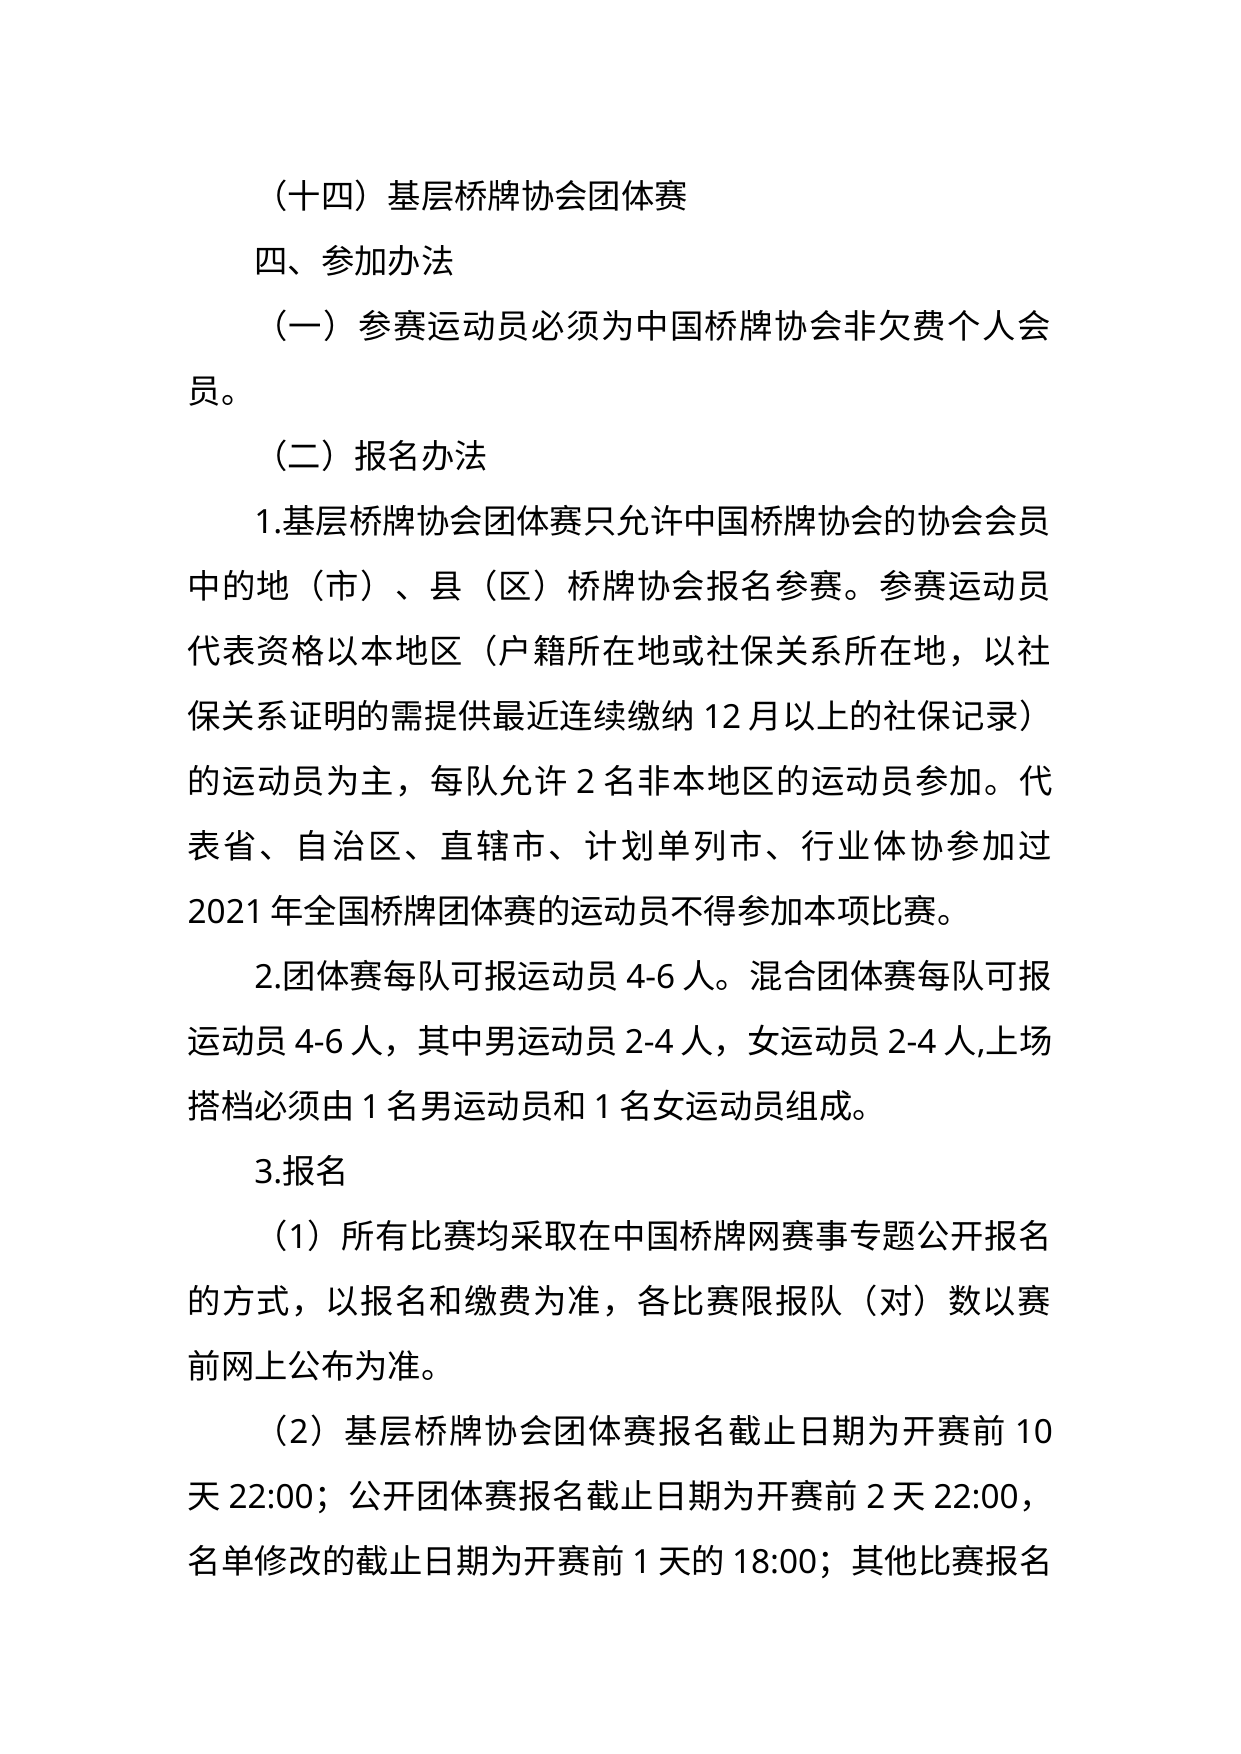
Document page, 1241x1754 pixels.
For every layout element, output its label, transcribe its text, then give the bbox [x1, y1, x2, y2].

text 3.报名 [187, 1137, 1053, 1202]
text 1.基层桥牌协会团体赛只允许中国桥牌协会的协会会员中的地（市）、县（区）桥牌协会报名参赛。参赛运动员代表资格以本地区（户籍所在地或社保关系所在地，以社保关系证明的需提供最近连续缴纳12月以上的社保记录）的运动员为主，每队允许2名非本地区的运动员参加。代表省、自治区、直辖市、计划单列市、行业体协参加过2021年全国桥牌团体赛的运动员不得参加本项比赛。 [187, 487, 1053, 942]
text 四、参加办法 [187, 227, 1053, 292]
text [187, 1397, 1053, 1592]
text （1）所有比赛均采取在中国桥牌网赛事专题公开报名的方式，以报名和缴费为准，各比赛限报队（对）数以赛前网上公布为准。 [187, 1202, 1053, 1397]
text （十四）基层桥牌协会团体赛 [187, 162, 1053, 227]
text （一）参赛运动员必须为中国桥牌协会非欠费个人会员。 [187, 292, 1053, 422]
text 2.团体赛每队可报运动员4-6人。混合团体赛每队可报运动员4-6人，其中男运动员2-4人，女运动员2-4人,上场搭档必须由1名男运动员和1名女运动员组成。 [187, 942, 1053, 1137]
text （二）报名办法 [187, 422, 1053, 487]
